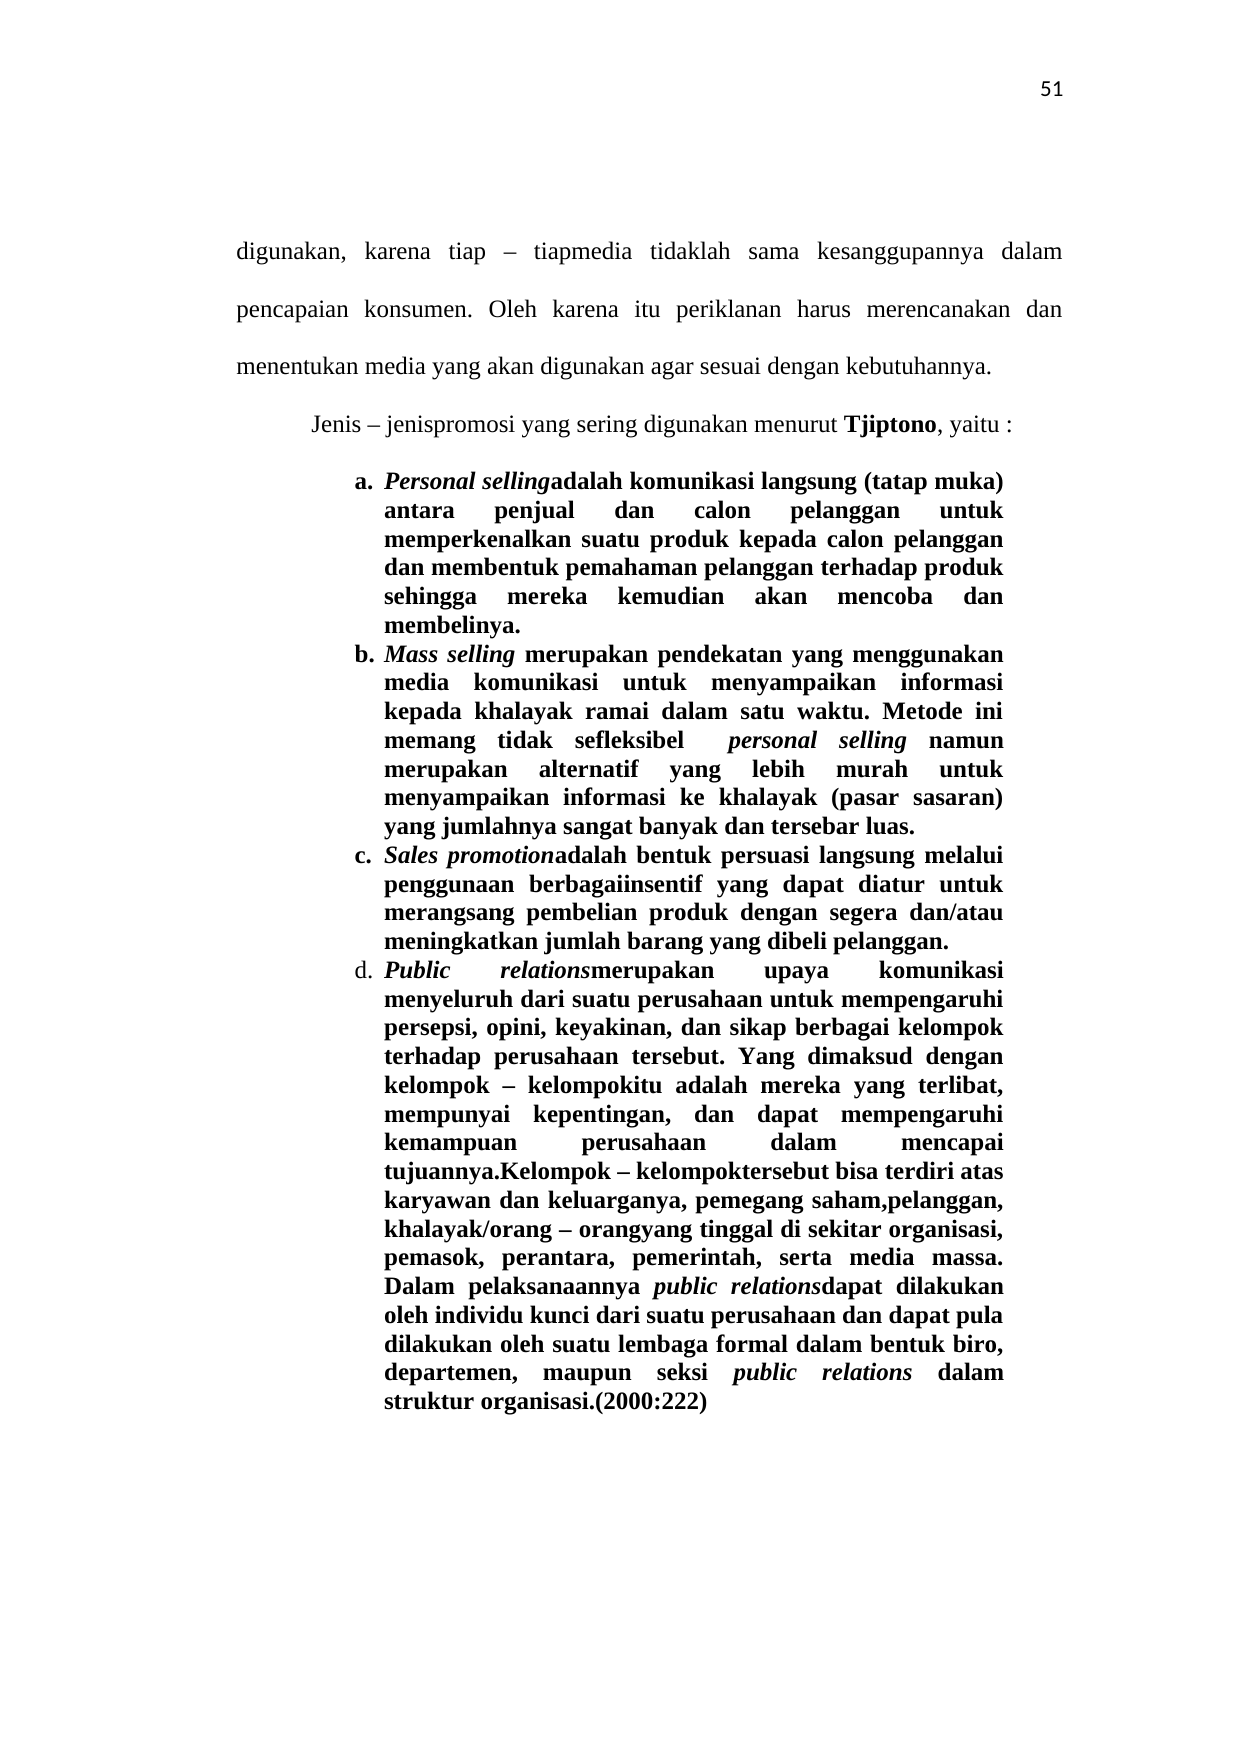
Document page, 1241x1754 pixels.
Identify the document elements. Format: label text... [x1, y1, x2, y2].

list Mass selling merupakan pendekatan yang menggunakan media komunikasi untuk menyampaikan informasi kepada khalayak ramai dalam satu waktu. Metode ini memang tidak sefleksibel personal selling namun merupakan alternatif yang lebih murah untuk menyampaikan informasi ke khalayak (pasar sasaran) yang jumlahnya sangat banyak dan tersebar luas. [354, 639, 1004, 840]
list Sales promotionadalah bentuk persuasi langsung melalui penggunaan berbagaiinsentif yang dapat diatur untuk merangsang pembelian produk dengan segera dan/atau meningkatkan jumlah barang yang dibeli pelanggan. [354, 840, 1004, 955]
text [236, 236, 1063, 380]
text Jenis – jenispromosi yang sering digunakan menurut Tjiptono, yaitu : [236, 409, 1063, 437]
list Personal sellingadalah komunikasi langsung (tatap muka) antara penjual dan calon pelanggan untuk memperkenalkan suatu produk kepada calon pelanggan dan membentuk pemahaman pelanggan terhadap produk sehingga mereka kemudian akan mencoba dan membelinya. [354, 466, 1004, 639]
list Public relationsmerupakan upaya komunikasi menyeluruh dari suatu perusahaan untuk mempengaruhi persepsi, opini, keyakinan, dan sikap berbagai kelompok terhadap perusahaan tersebut. Yang dimaksud dengan kelompok – kelompokitu adalah mereka yang terlibat, mempunyai kepentingan, dan dapat mempengaruhi kemampuan perusahaan dalam mencapai tujuannya.Kelompok – kelompoktersebut bisa terdiri atas karyawan dan keluarganya, pemegang saham,pelanggan, khalayak/orang – orangyang tinggal di sekitar organisasi, pemasok, perantara, pemerintah, serta media massa. Dalam pelaksanaannya public relationsdapat dilakukan oleh individu kunci dari suatu perusahaan dan dapat pula dilakukan oleh suatu lembaga formal dalam bentuk biro, departemen, maupun seksi public relations dalam struktur organisasi.(2000:222) [354, 955, 1004, 1415]
